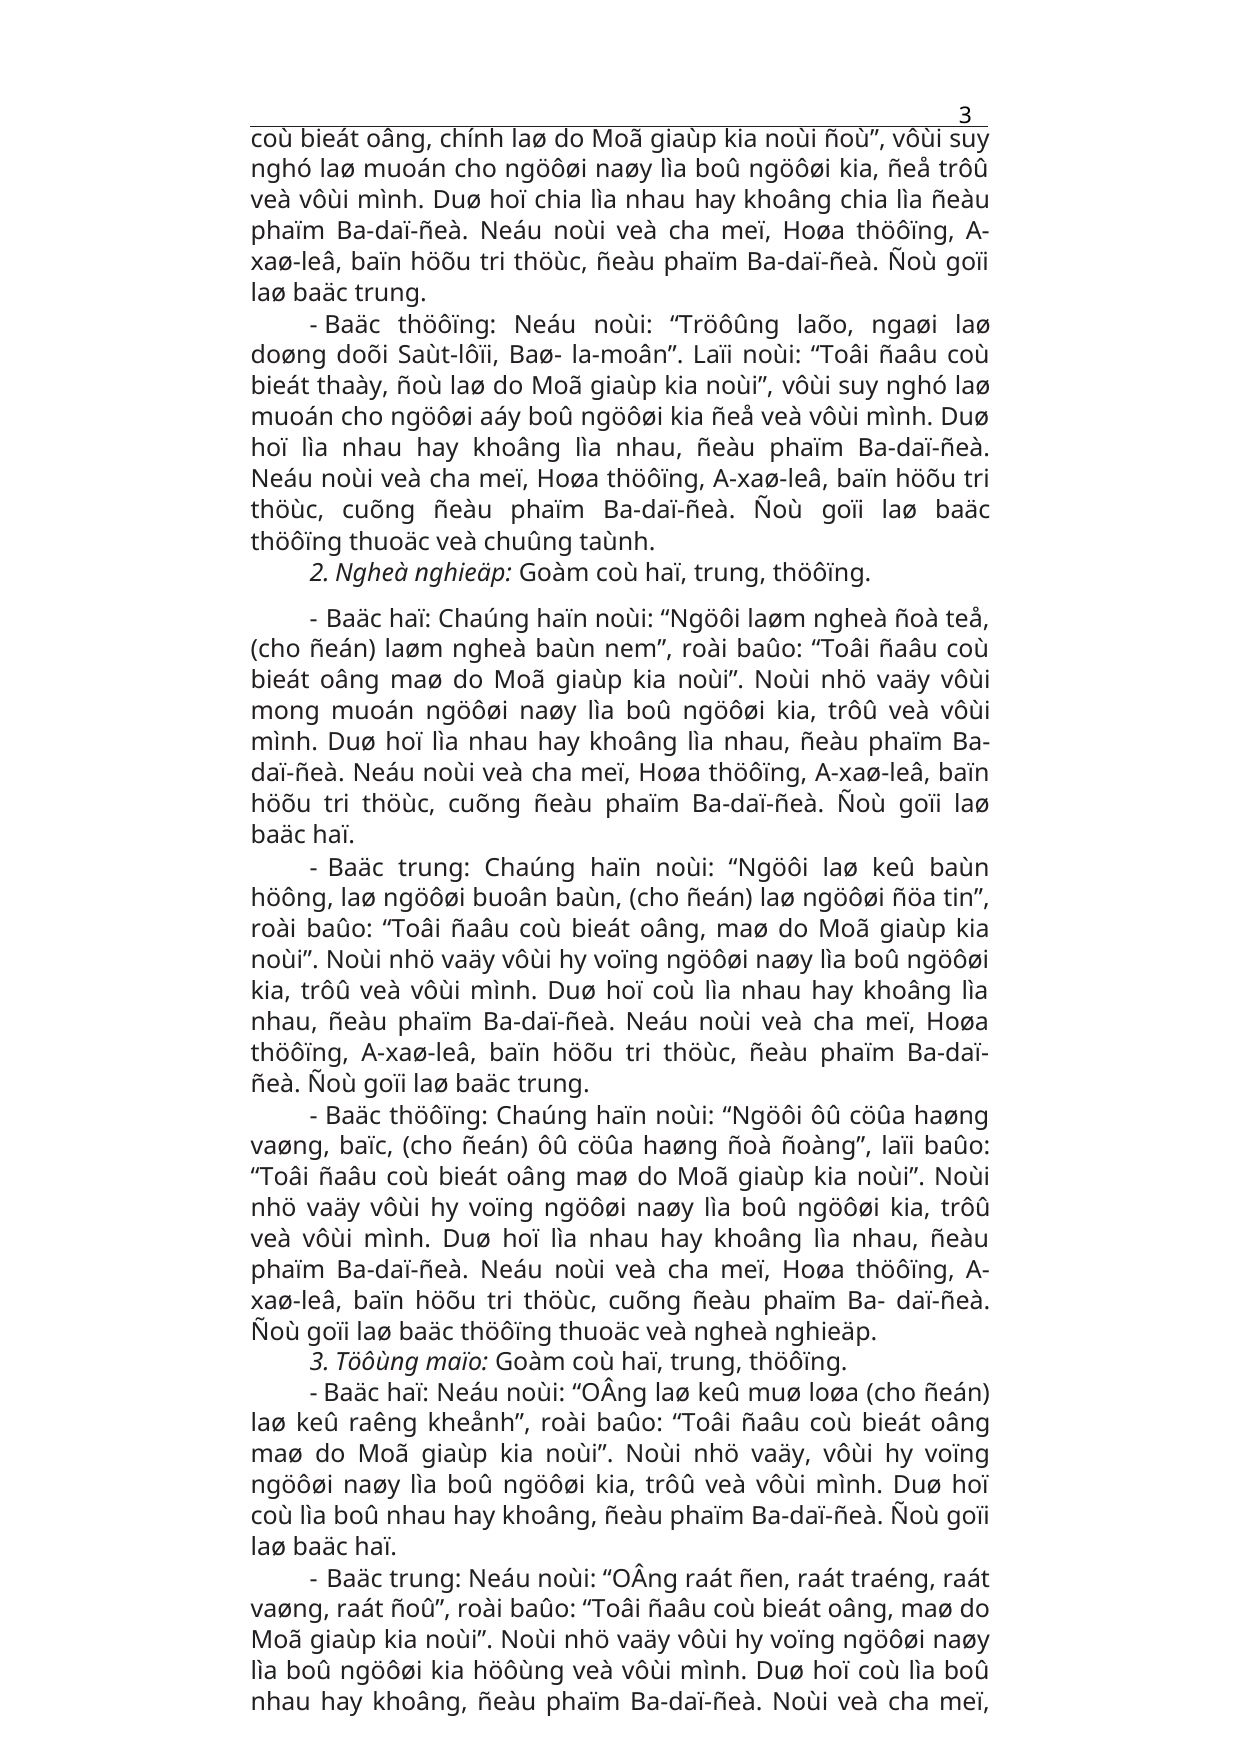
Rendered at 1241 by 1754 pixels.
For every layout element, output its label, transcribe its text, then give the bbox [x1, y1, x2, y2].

list Töôùng maïo: Goàm coù haï, trung, thöôïng. [309, 1348, 1065, 1376]
list Ngheà nghieäp: Goàm coù haï, trung, thöôïng. [309, 557, 1065, 587]
list Baäc haï: Chaúng haïn noùi: “Ngöôi laøm ngheà ñoà teå, (cho ñeán) laøm ngheà baùn nem”, roài baûo: “Toâi ñaâu coù bieát oâng maø do Moã giaùp kia noùi”. Noùi nhö vaäy vôùi mong muoán ngöôøi naøy lìa boû ngöôøi kia, trôû veà vôùi mình. Duø hoï lìa nhau hay khoâng lìa nhau, ñeàu phaïm Ba-daï-ñeà. Neáu noùi veà cha meï, Hoøa thöôïng, A-xaø-leâ, baïn höõu tri thöùc, cuõng ñeàu phaïm Ba-daï-ñeà. Ñoù goïi laø baäc haï. [250, 603, 990, 851]
list Baäc haï: Neáu noùi: “OÂng laø keû muø loøa (cho ñeán) laø keû raêng kheånh”, roài baûo: “Toâi ñaâu coù bieát oâng maø do Moã giaùp kia noùi”. Noùi nhö vaäy, vôùi hy voïng ngöôøi naøy lìa boû ngöôøi kia, trôû veà vôùi mình. Duø hoï coù lìa boû nhau hay khoâng, ñeàu phaïm Ba-daï-ñeà. Ñoù goïi laø baäc haï. [250, 1376, 990, 1562]
list Baäc thöôïng: Chaúng haïn noùi: “Ngöôi ôû cöûa haøng vaøng, baïc, (cho ñeán) ôû cöûa haøng ñoà ñoàng”, laïi baûo: “Toâi ñaâu coù bieát oâng maø do Moã giaùp kia noùi”. Noùi nhö vaäy vôùi hy voïng ngöôøi naøy lìa boû ngöôøi kia, trôû veà vôùi mình. Duø hoï lìa nhau hay khoâng lìa nhau, ñeàu phaïm Ba-daï-ñeà. Neáu noùi veà cha meï, Hoøa thöôïng, A-xaø-leâ, baïn höõu tri thöùc, cuõng ñeàu phaïm Ba- daï-ñeà. Ñoù goïi laø baäc thöôïng thuoäc veà ngheà nghieäp. [250, 1099, 990, 1348]
list Baäc thöôïng: Neáu noùi: “Tröôûng laõo, ngaøi laø doøng doõi Saùt-lôïi, Baø- la-moân”. Laïi noùi: “Toâi ñaâu coù bieát thaày, ñoù laø do Moã giaùp kia noùi”, vôùi suy nghó laø muoán cho ngöôøi aáy boû ngöôøi kia ñeå veà vôùi mình. Duø hoï lìa nhau hay khoâng lìa nhau, ñeàu phaïm Ba-daï-ñeà. Neáu noùi veà cha meï, Hoøa thöôïng, A-xaø-leâ, baïn höõu tri thöùc, cuõng ñeàu phaïm Ba-daï-ñeà. Ñoù goïi laø baäc thöôïng thuoäc veà chuûng taùnh. [250, 309, 990, 557]
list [250, 1562, 990, 1718]
text coù bieát oâng, chính laø do Moã giaùp kia noùi ñoù”, vôùi suy nghó laø muoán cho ngöôøi naøy lìa boû ngöôøi kia, ñeå trôû veà vôùi mình. Duø hoï chia lìa nhau hay khoâng chia lìa ñeàu phaïm Ba-daï-ñeà. Neáu noùi veà cha meï, Hoøa thöôïng, A- xaø-leâ, baïn höõu tri thöùc, ñeàu phaïm Ba-daï-ñeà. Ñoù goïi laø baäc trung. [250, 123, 990, 309]
list Baäc trung: Chaúng haïn noùi: “Ngöôi laø keû baùn höông, laø ngöôøi buoân baùn, (cho ñeán) laø ngöôøi ñöa tin”, roài baûo: “Toâi ñaâu coù bieát oâng, maø do Moã giaùp kia noùi”. Noùi nhö vaäy vôùi hy voïng ngöôøi naøy lìa boû ngöôøi kia, trôû veà vôùi mình. Duø hoï coù lìa nhau hay khoâng lìa nhau, ñeàu phaïm Ba-daï-ñeà. Neáu noùi veà cha meï, Hoøa thöôïng, A-xaø-leâ, baïn höõu tri thöùc, ñeàu phaïm Ba-daï-ñeà. Ñoù goïi laø baäc trung. [250, 851, 990, 1099]
